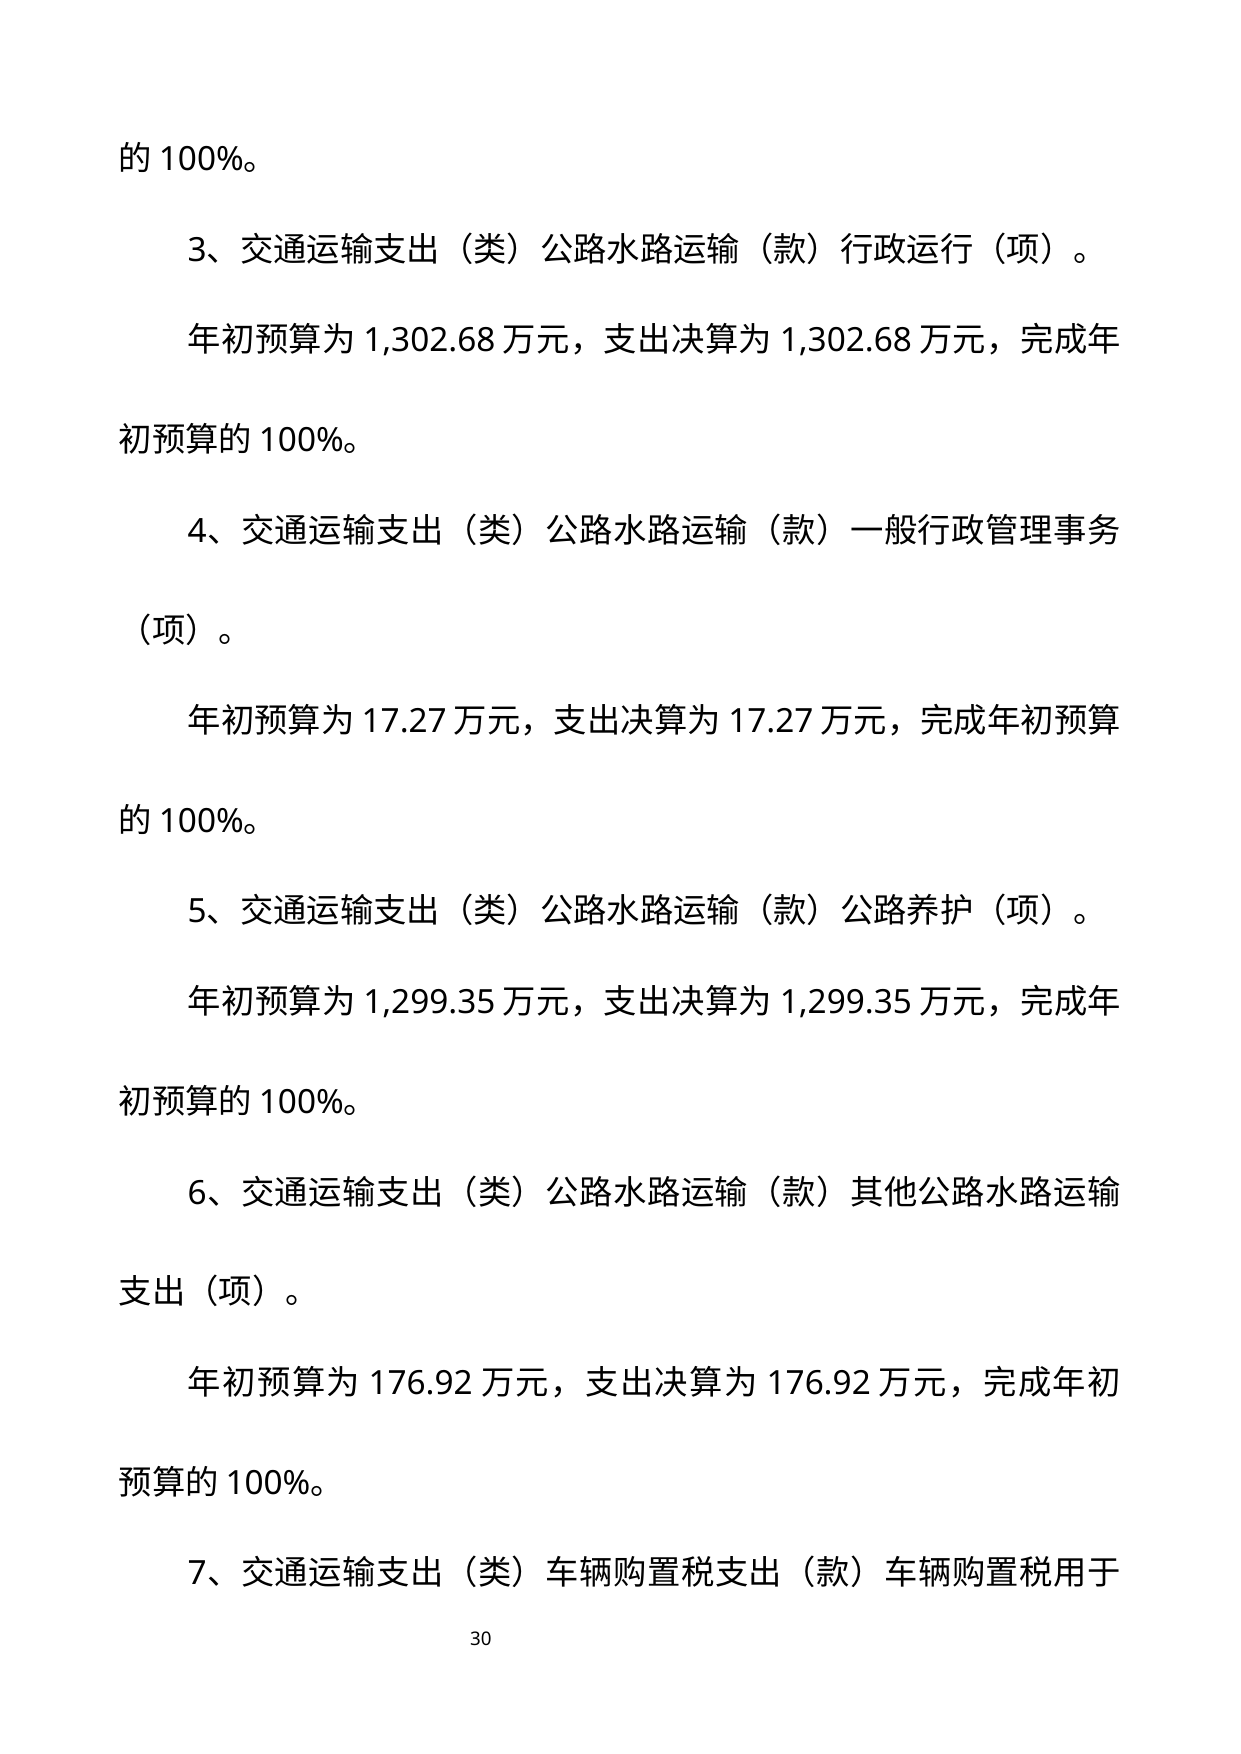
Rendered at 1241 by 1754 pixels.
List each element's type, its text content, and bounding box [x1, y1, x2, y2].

text 年初预算为17.27万元，支出决算为17.27万元，完成年初预算的100%。 [119, 685, 1121, 851]
text 年初预算为176.92万元，支出决算为176.92万元，完成年初预算的100%。 [119, 1347, 1121, 1513]
text 5、交通运输支出（类）公路水路运输（款）公路养护（项）。 [119, 875, 1121, 942]
text 年初预算为1,299.35万元，支出决算为1,299.35万元，完成年初预算的100%。 [119, 966, 1121, 1132]
text 6、交通运输支出（类）公路水路运输（款）其他公路水路运输支出（项）。 [119, 1156, 1121, 1323]
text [119, 1537, 1121, 1604]
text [119, 123, 1121, 189]
text 3、交通运输支出（类）公路水路运输（款）行政运行（项）。 [119, 213, 1121, 280]
text 4、交通运输支出（类）公路水路运输（款）一般行政管理事务（项）。 [119, 494, 1121, 661]
text 年初预算为1,302.68万元，支出决算为1,302.68万元，完成年初预算的100%。 [119, 304, 1121, 470]
